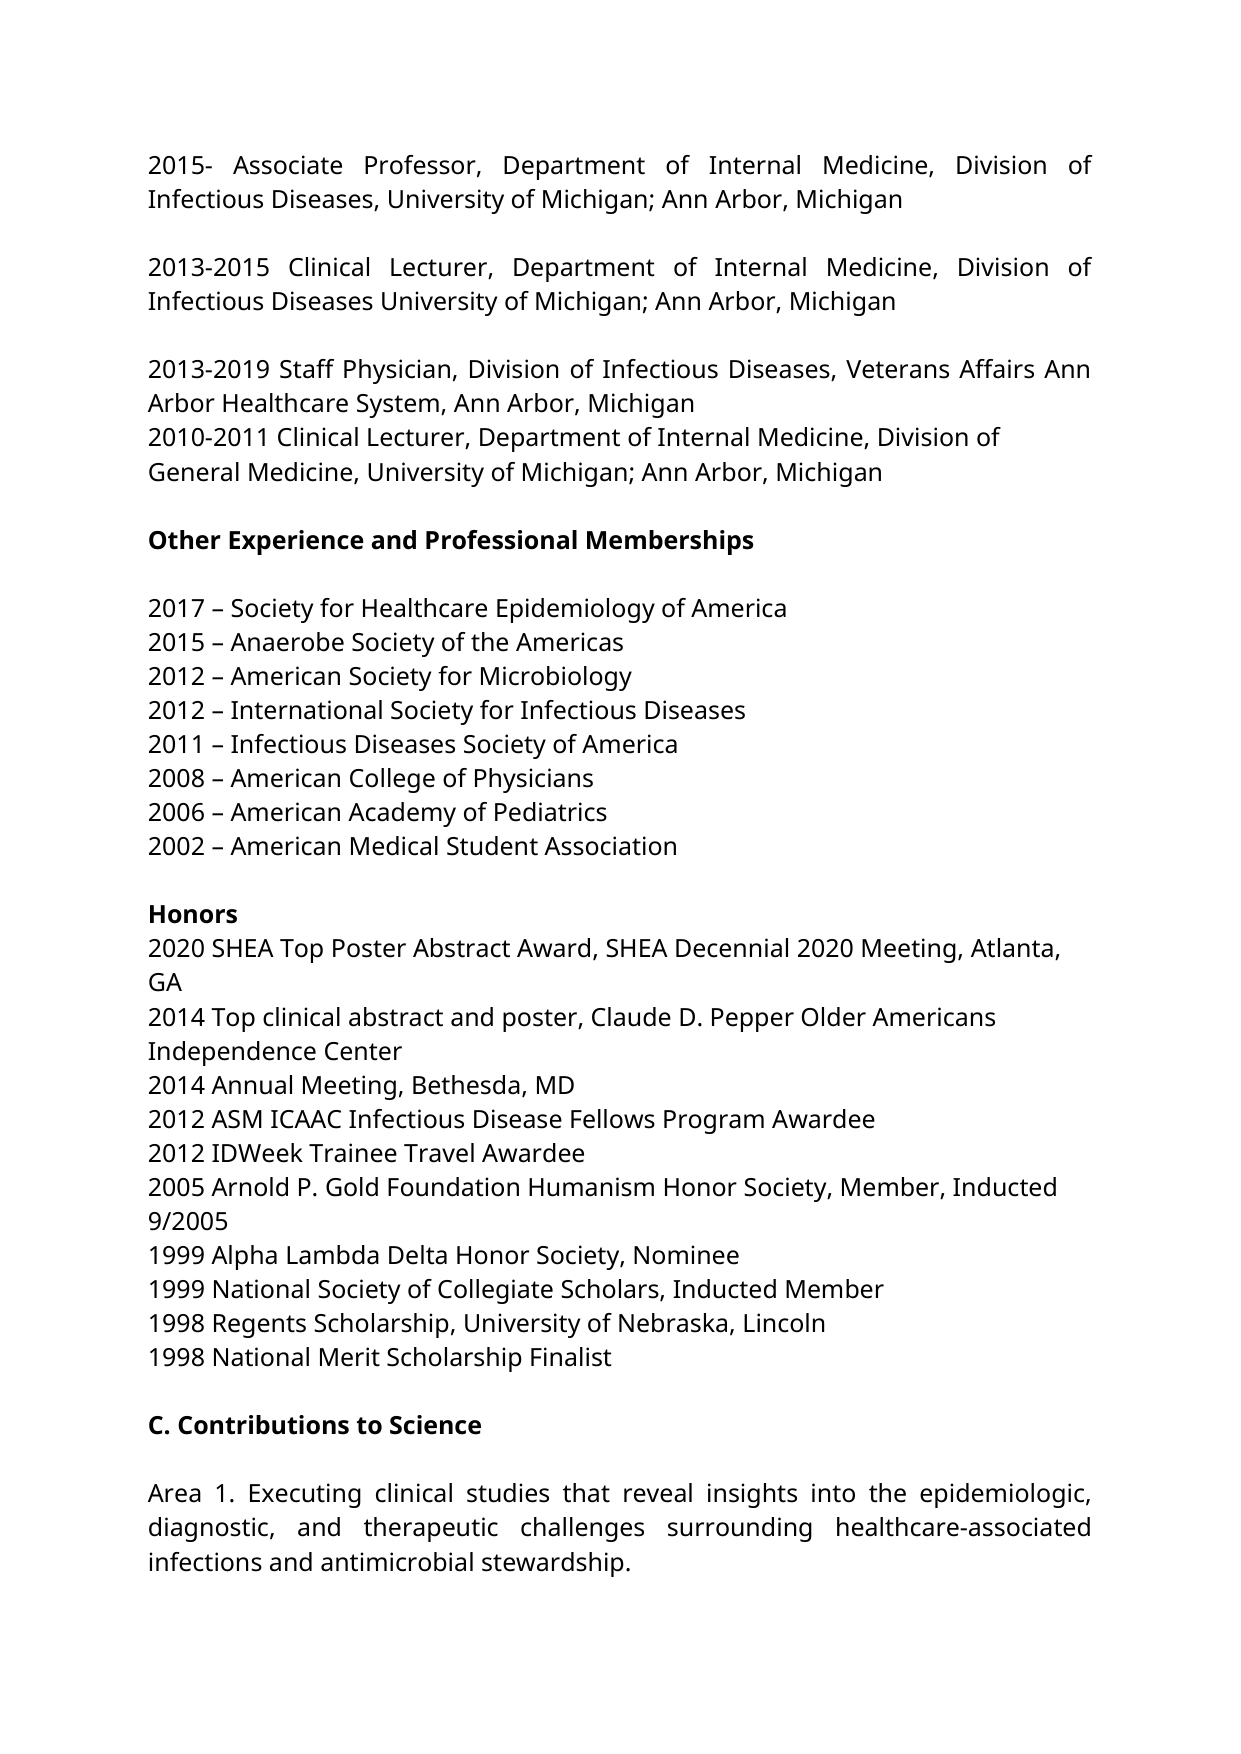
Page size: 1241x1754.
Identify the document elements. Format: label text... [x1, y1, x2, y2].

text 2012 – International Society for Infectious Diseases [148, 693, 1093, 727]
text Honors [148, 897, 1093, 931]
text 2008 – American College of Physicians [148, 761, 1093, 795]
text 2020 SHEA Top Poster Abstract Award, SHEA Decennial 2020 Meeting, Atlanta, GA [148, 931, 1093, 999]
text 2015 – Anaerobe Society of the Americas [148, 624, 1093, 658]
text 2012 ASM ICAAC Infectious Disease Fellows Program Awardee [148, 1101, 1093, 1135]
text Area 1. Executing clinical studies that reveal insights into the epidemiologic, diagnostic, and therapeutic challenges surrounding healthcare-associated infections and antimicrobial stewardship. [148, 1476, 1093, 1578]
text 2011 – Infectious Diseases Society of America [148, 727, 1093, 761]
text 2002 – American Medical Student Association [148, 829, 1093, 863]
text 2014 Annual Meeting, Bethesda, MD [148, 1067, 1093, 1101]
text 2017 – Society for Healthcare Epidemiology of America [148, 590, 1093, 624]
text 1998 National Merit Scholarship Finalist [148, 1340, 1093, 1374]
text 2013-2019 Staff Physician, Division of Infectious Diseases, Veterans Affairs Ann Arbor Healthcare System, Ann Arbor, Michigan [148, 352, 1093, 420]
text 2015- Associate Professor, Department of Internal Medicine, Division of Infectious Diseases, University of Michigan; Ann Arbor, Michigan [148, 148, 1093, 216]
text 2013-2015 Clinical Lecturer, Department of Internal Medicine, Division of Infectious Diseases University of Michigan; Ann Arbor, Michigan [148, 250, 1093, 318]
text 2012 – American Society for Microbiology [148, 658, 1093, 693]
text 2010-2011 Clinical Lecturer, Department of Internal Medicine, Division of General Medicine, University of Michigan; Ann Arbor, Michigan [148, 420, 1093, 488]
text Other Experience and Professional Memberships [148, 522, 1093, 556]
text 1999 National Society of Collegiate Scholars, Inducted Member [148, 1272, 1093, 1306]
text 2012 IDWeek Trainee Travel Awardee [148, 1135, 1093, 1169]
text C. Contributions to Science [148, 1408, 1093, 1442]
text 2005 Arnold P. Gold Foundation Humanism Honor Society, Member, Inducted 9/2005 [148, 1169, 1093, 1238]
text 1999 Alpha Lambda Delta Honor Society, Nominee [148, 1238, 1093, 1272]
text 2014 Top clinical abstract and poster, Claude D. Pepper Older Americans Independence Center [148, 999, 1093, 1067]
text 2006 – American Academy of Pediatrics [148, 795, 1093, 829]
text 1998 Regents Scholarship, University of Nebraska, Lincoln [148, 1306, 1093, 1340]
